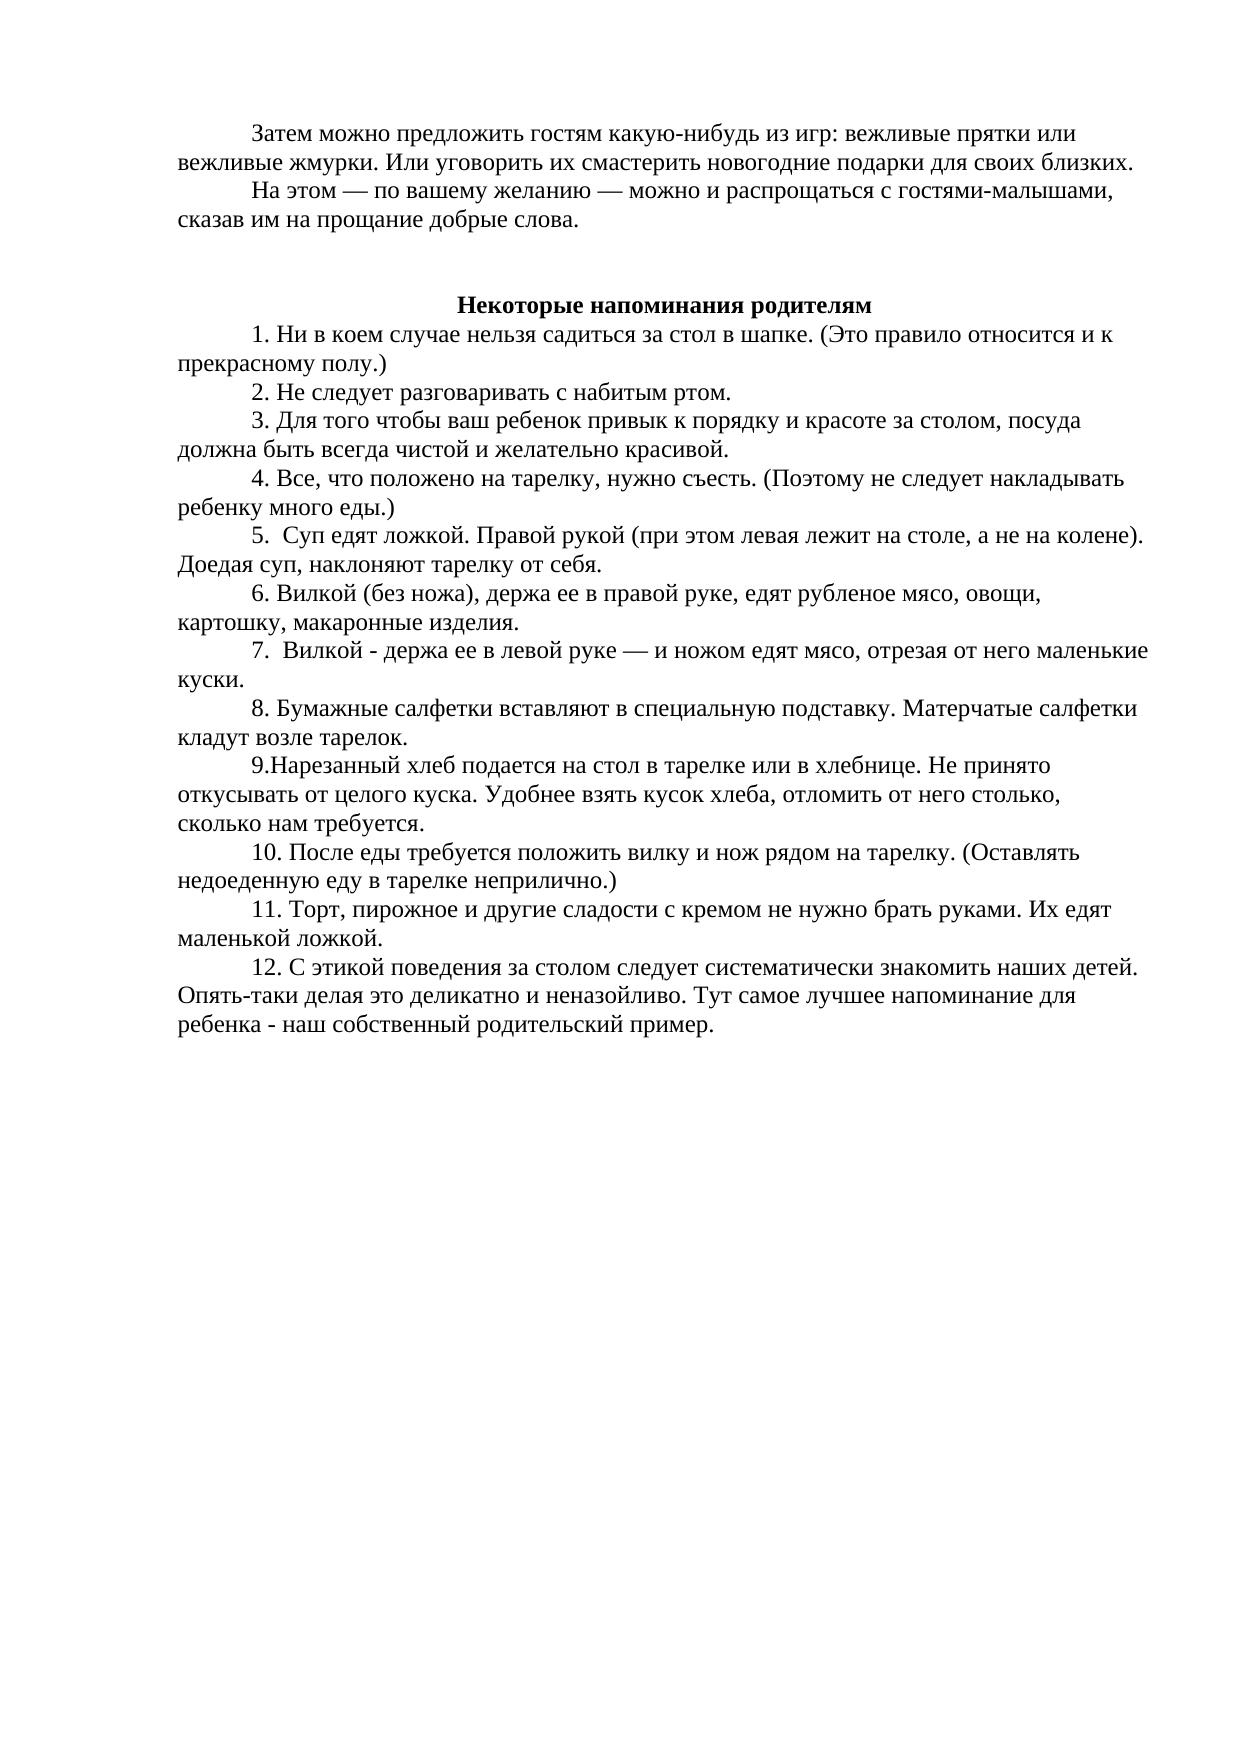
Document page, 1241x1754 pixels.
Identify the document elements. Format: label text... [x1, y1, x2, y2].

text 11. Торт, пирожное и другие сладости с кремом не нужно брать руками. Их едят маленькой ложкой. [177, 894, 1152, 952]
text На этом — по вашему желанию — можно и распрощаться с гостями-малышами, сказав им на прощание добрые слова. [177, 176, 1152, 233]
text 2. Не следует разговаривать с набитым ртом. [177, 377, 1152, 406]
text 3. Для того чтобы ваш ребенок привык к порядку и красоте за столом, посуда должна быть всегда чистой и желательно красивой. [177, 406, 1152, 463]
text 5. Суп едят ложкой. Правой рукой (при этом левая лежит на столе, а не на колене). Доедая суп, наклоняют тарелку от себя. [177, 521, 1152, 578]
text 10. После еды требуется положить вилку и нож рядом на тарелку. (Оставлять недоеденную еду в тарелке неприлично.) [177, 837, 1152, 894]
text 9.Нарезанный хлеб подается на стол в тарелке или в хлебнице. Не принято откусывать от целого куска. Удобнее взять кусок хлеба, отломить от него столько, сколько нам требуется. [177, 751, 1152, 837]
text 8. Бумажные салфетки вставляют в специальную подставку. Матерчатые салфетки кладут возле тарелок. [177, 693, 1152, 751]
text Затем можно предложить гостям какую-нибудь из игр: вежливые прятки или вежливые жмурки. Или уговорить их смастерить новогодние подарки для своих близких. [177, 118, 1152, 176]
text 12. С этикой поведения за столом следует систематически знакомить наших детей. Опять-таки делая это деликатно и неназойливо. Тут самое лучшее напоминание для ребенка - наш собственный родительский пример. [177, 952, 1152, 1038]
text 4. Все, что положено на тарелку, нужно съесть. (Поэтому не следует накладывать ребенку много еды.) [177, 463, 1152, 521]
text 7. Вилкой - держа ее в левой руке — и ножом едят мясо, отрезая от него маленькие куски. [177, 636, 1152, 693]
text 6. Вилкой (без ножа), держа ее в правой руке, едят рубленое мясо, овощи, картошку, макаронные изделия. [177, 578, 1152, 636]
text 1. Ни в коем случае нельзя садиться за стол в шапке. (Это правило относится и к прекрасному полу.) [177, 319, 1152, 377]
text Некоторые напоминания родителям [177, 291, 1152, 319]
